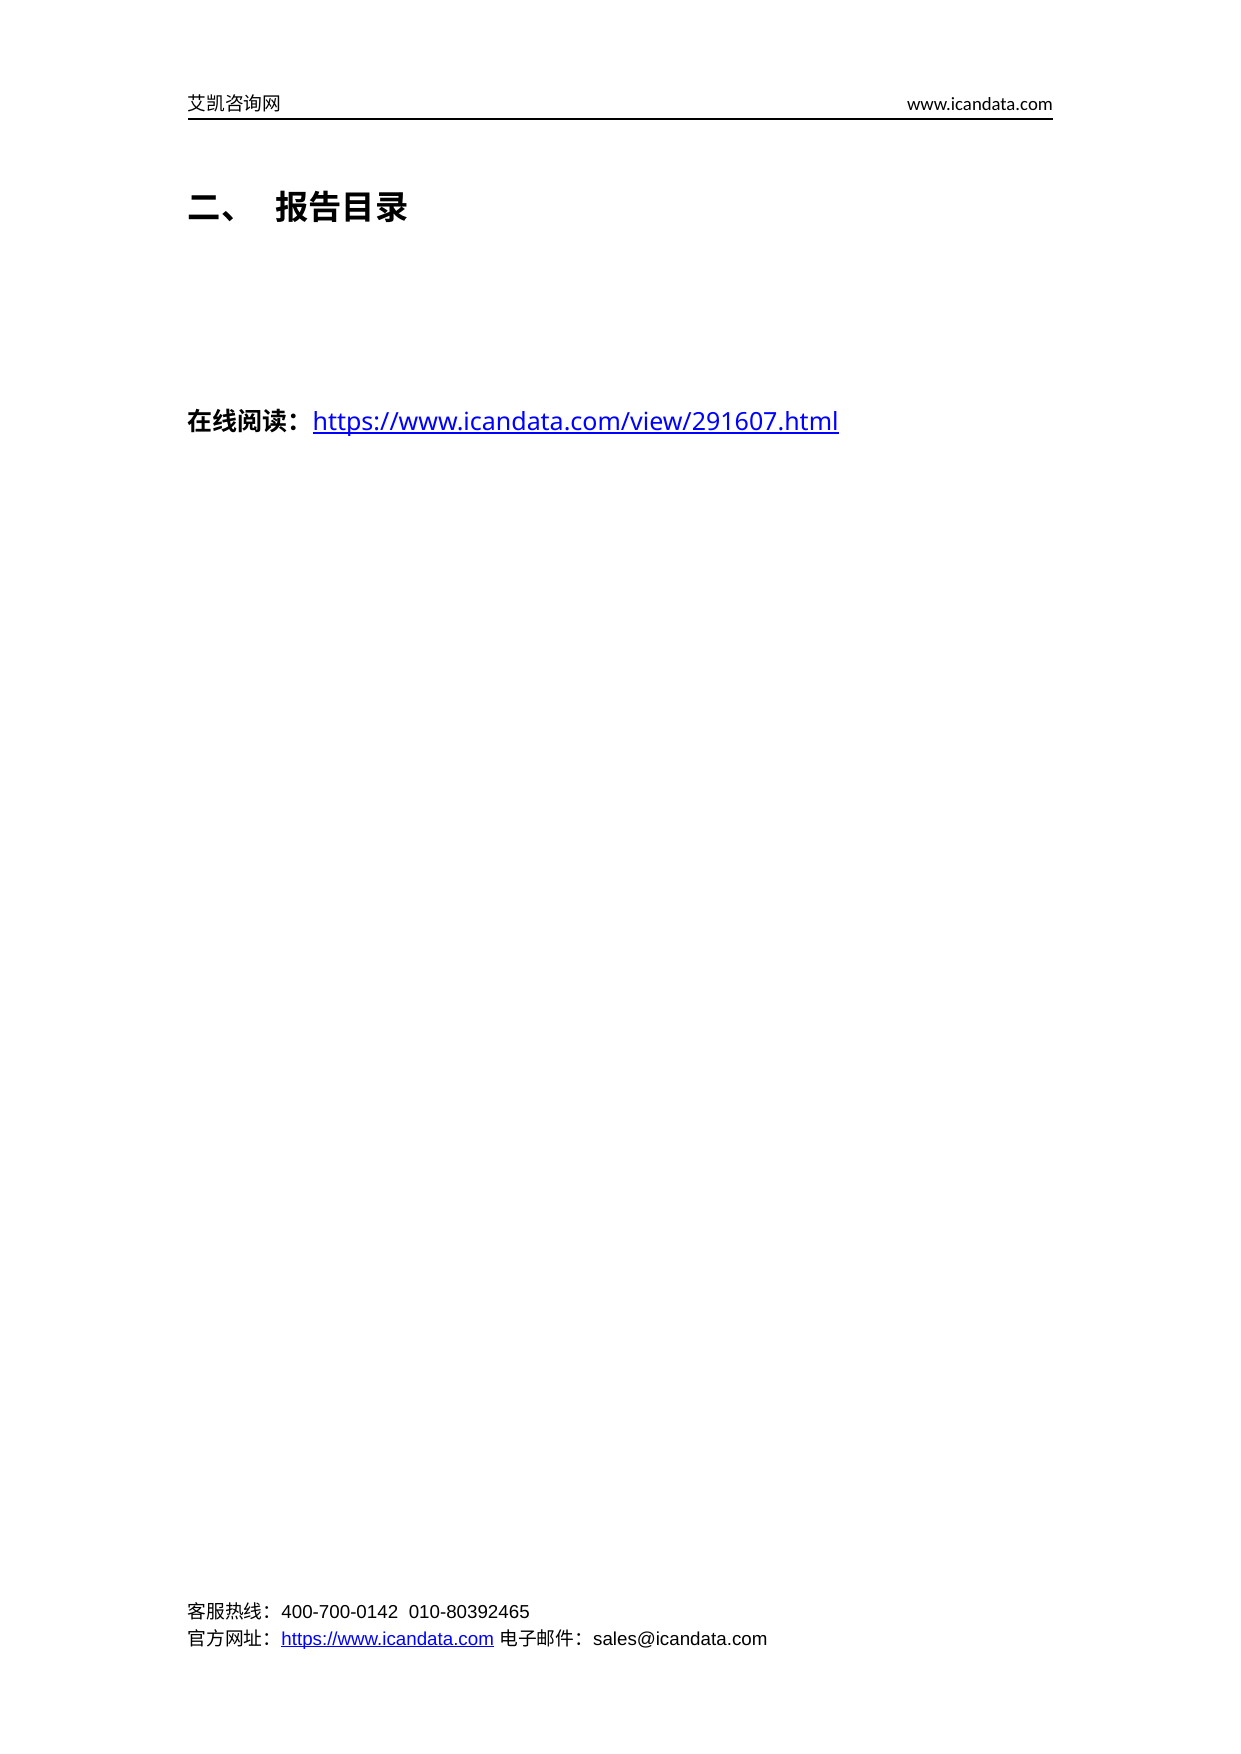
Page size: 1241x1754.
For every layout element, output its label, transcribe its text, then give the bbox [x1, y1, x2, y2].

text 在线阅读：https://www.icandata.com/view/291607.html [187, 387, 1053, 452]
subtitle 报告目录 [187, 172, 1053, 237]
